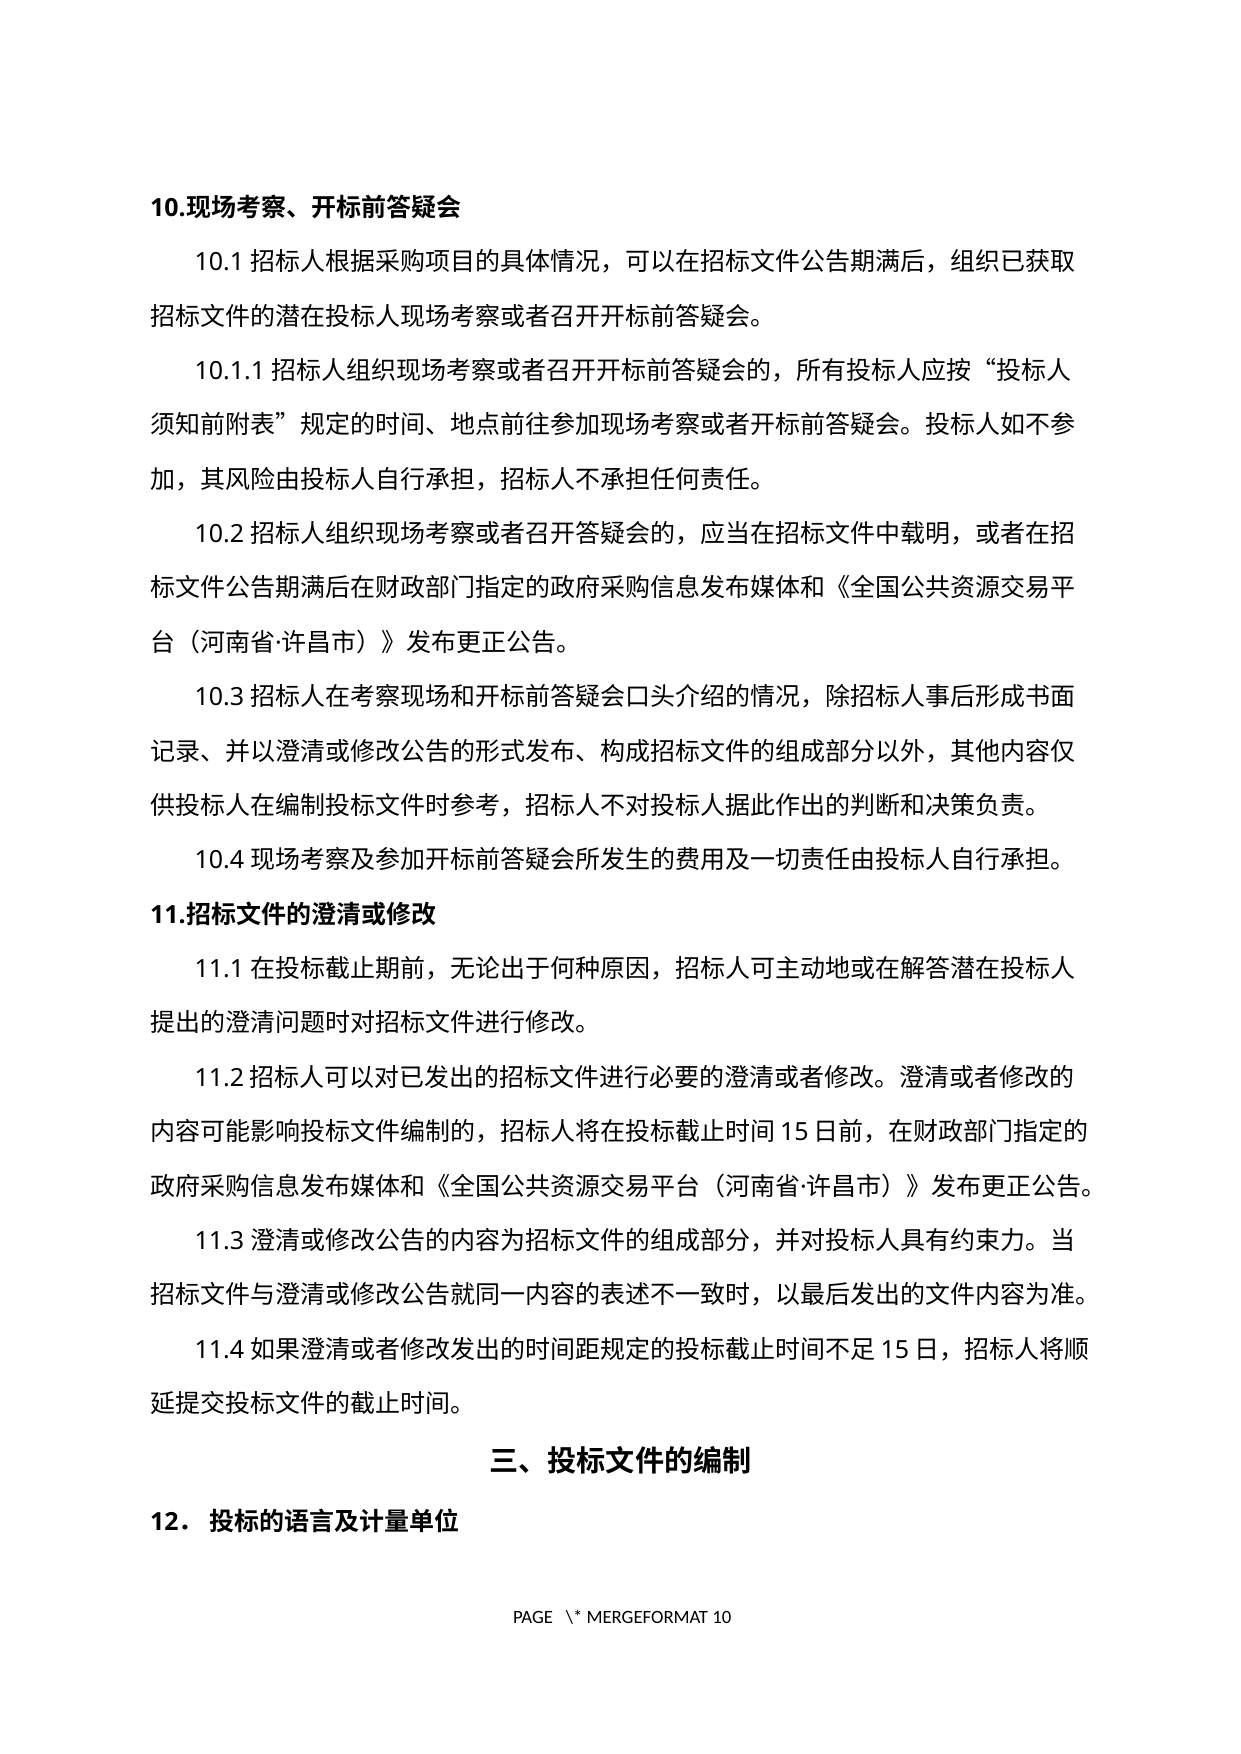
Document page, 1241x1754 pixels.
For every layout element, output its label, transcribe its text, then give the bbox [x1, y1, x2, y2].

text 11.2招标人可以对已发出的招标文件进行必要的澄清或者修改。澄清或者修改的内容可能影响投标文件编制的，招标人将在投标截止时间15日前，在财政部门指定的政府采购信息发布媒体和《全国公共资源交易平台（河南省·许昌市）》发布更正公告。 [150, 1057, 1090, 1202]
text 11.3 澄清或修改公告的内容为招标文件的组成部分，并对投标人具有约束力。当招标文件与澄清或修改公告就同一内容的表述不一致时，以最后发出的文件内容为准。 [150, 1220, 1090, 1311]
text 11.1 在投标截止期前，无论出于何种原因，招标人可主动地或在解答潜在投标人提出的澄清问题时对招标文件进行修改。 [150, 948, 1090, 1039]
text 10.2 招标人组织现场考察或者召开答疑会的，应当在招标文件中载明，或者在招标文件公告期满后在财政部门指定的政府采购信息发布媒体和《全国公共资源交易平台（河南省·许昌市）》发布更正公告。 [150, 513, 1090, 658]
text 10.3 招标人在考察现场和开标前答疑会口头介绍的情况，除招标人事后形成书面记录、并以澄清或修改公告的形式发布、构成招标文件的组成部分以外，其他内容仅供投标人在编制投标文件时参考，招标人不对投标人据此作出的判断和决策负责。 [150, 677, 1090, 822]
text 11.4 如果澄清或者修改发出的时间距规定的投标截止时间不足15日，招标人将顺延提交投标文件的截止时间。 [150, 1329, 1090, 1420]
text 三、投标文件的编制 [150, 1438, 1090, 1480]
text 10.现场考察、开标前答疑会 [150, 187, 1090, 223]
text 12． 投标的语言及计量单位 [150, 1501, 1090, 1537]
text 10.1.1 招标人组织现场考察或者召开开标前答疑会的，所有投标人应按“投标人须知前附表”规定的时间、地点前往参加现场考察或者开标前答疑会。投标人如不参加，其风险由投标人自行承担，招标人不承担任何责任。 [150, 350, 1090, 495]
text 10.4 现场考察及参加开标前答疑会所发生的费用及一切责任由投标人自行承担。 [150, 840, 1090, 876]
text 11.招标文件的澄清或修改 [150, 894, 1090, 930]
text 10.1 招标人根据采购项目的具体情况，可以在招标文件公告期满后，组织已获取招标文件的潜在投标人现场考察或者召开开标前答疑会。 [150, 242, 1090, 332]
